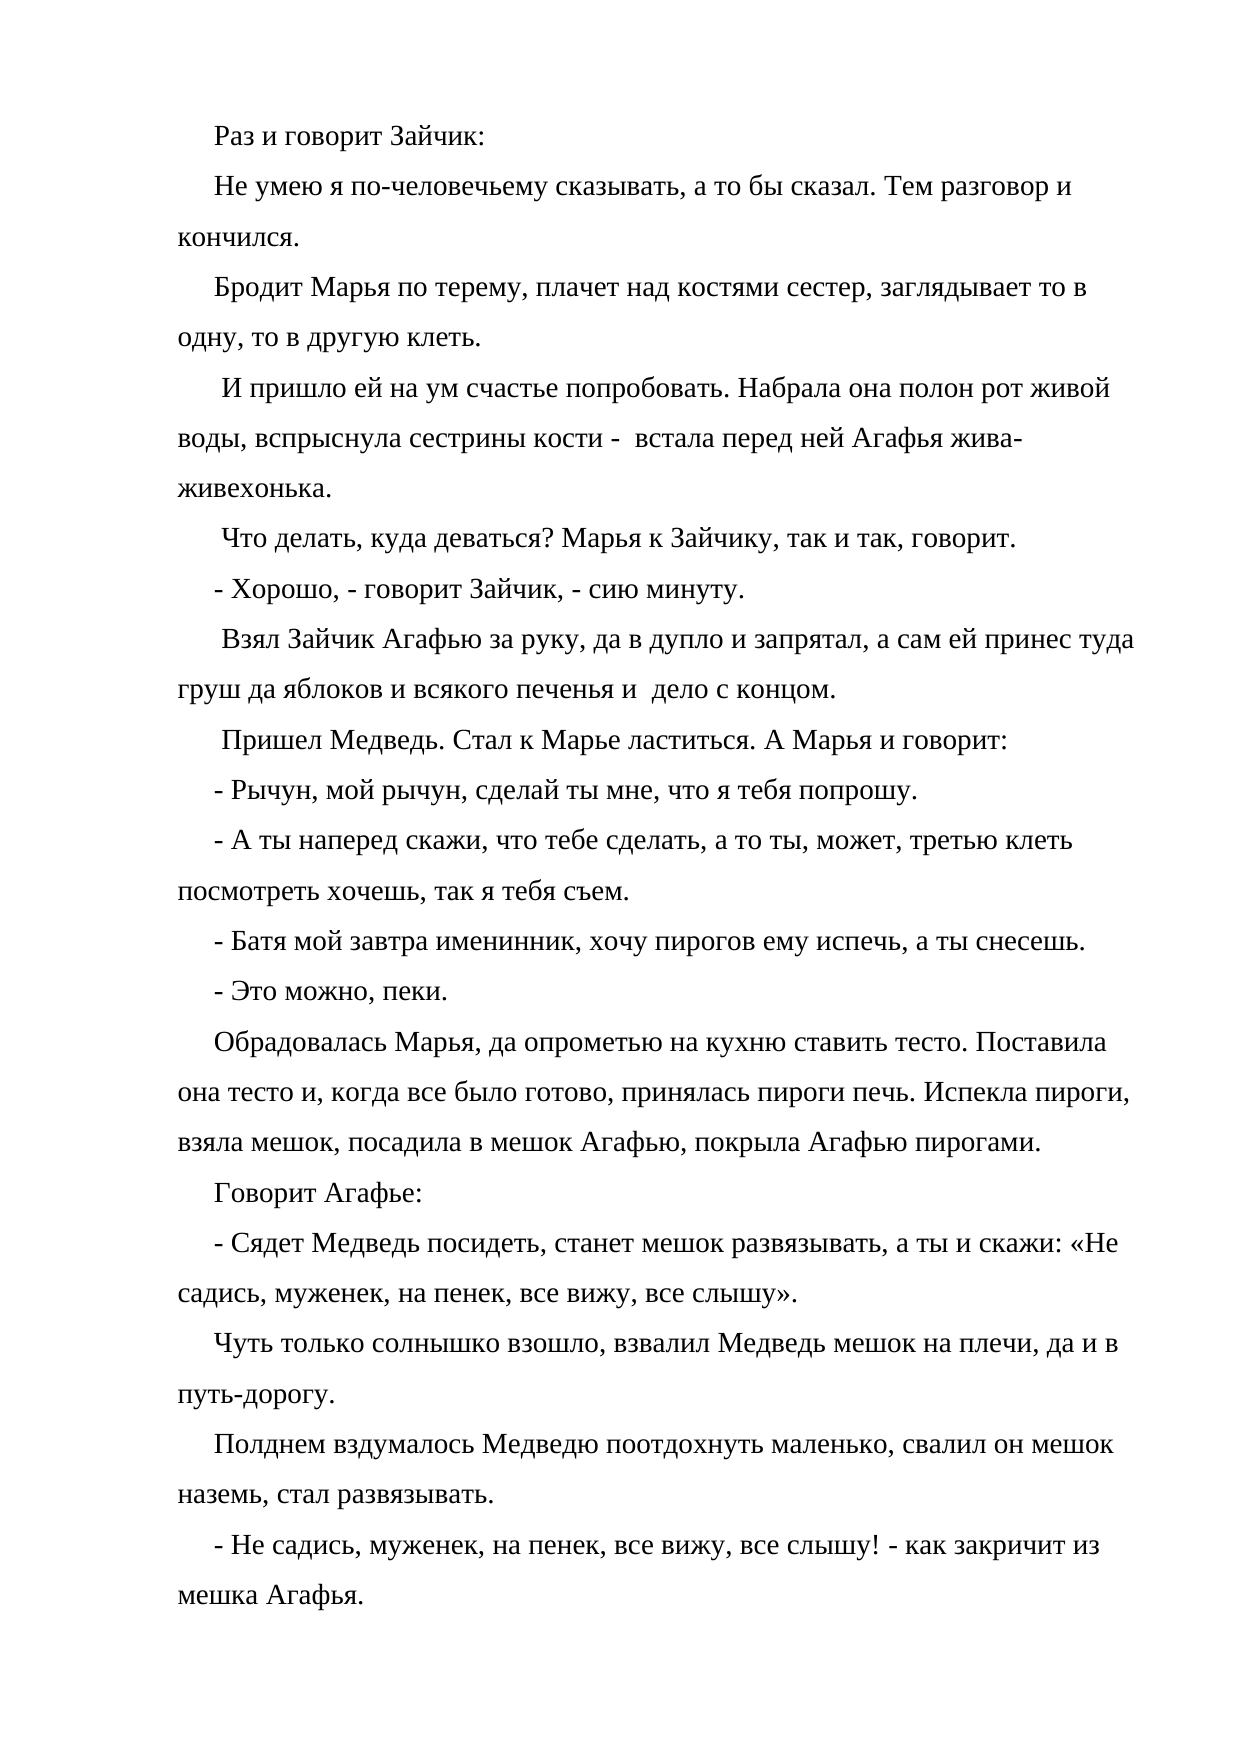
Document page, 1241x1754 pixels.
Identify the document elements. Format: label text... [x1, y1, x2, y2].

text - Не садись, муженек, на пенек, все вижу, все слышу! - как закричит из мешка Агафья. [177, 1527, 1152, 1611]
text Не умею я по-человечьему сказывать, а то бы сказал. Тем разговор и кончился. [177, 168, 1152, 252]
text Говорит Агафье: [177, 1175, 1152, 1208]
text Раз и говорит Зайчик: [177, 118, 1152, 152]
text - Это можно, пеки. [177, 973, 1152, 1007]
text Что делать, куда деваться? Марья к Зайчику, так и так, говорит. [177, 521, 1152, 554]
text - Рычун, мой рычун, сделай ты мне, что я тебя попрошу. [177, 772, 1152, 806]
text Взял Зайчик Агафью за руку, да в дупло и запрятал, а сам ей принес туда груш да яблоков и всякого печенья и дело с концом. [177, 621, 1152, 705]
text Чуть только солнышко взошло, взвалил Медведь мешок на плечи, да и в путь-дорогу. [177, 1326, 1152, 1409]
text Обрадовалась Марья, да опрометью на кухню ставить тесто. Поставила она тесто и, когда все было готово, принялась пироги печь. Испекла пироги, взяла мешок, посадила в мешок Агафью, покрыла Агафью пирогами. [177, 1024, 1152, 1158]
text - А ты наперед скажи, что тебе сделать, а то ты, может, третью клеть посмотреть хочешь, так я тебя съем. [177, 822, 1152, 906]
text - Хорошо, - говорит Зайчик, - сию минуту. [177, 571, 1152, 604]
text - Батя мой завтра именинник, хочу пирогов ему испечь, а ты снесешь. [177, 923, 1152, 957]
text Полднем вздумалось Медведю поотдохнуть маленько, свалил он мешок наземь, стал развязывать. [177, 1426, 1152, 1510]
text - Сядет Медведь посидеть, станет мешок развязывать, а ты и скажи: «Не садись, муженек, на пенек, все вижу, все слышу». [177, 1225, 1152, 1309]
text И пришло ей на ум счастье попробовать. Набрала она полон рот живой воды, вспрыснула сестрины кости - встала перед ней Агафья жива-живехонька. [177, 370, 1152, 504]
text Пришел Медведь. Стал к Марье ластиться. А Марья и говорит: [177, 722, 1152, 755]
text Бродит Марья по терему, плачет над костями сестер, заглядывает то в одну, то в другую клеть. [177, 269, 1152, 353]
